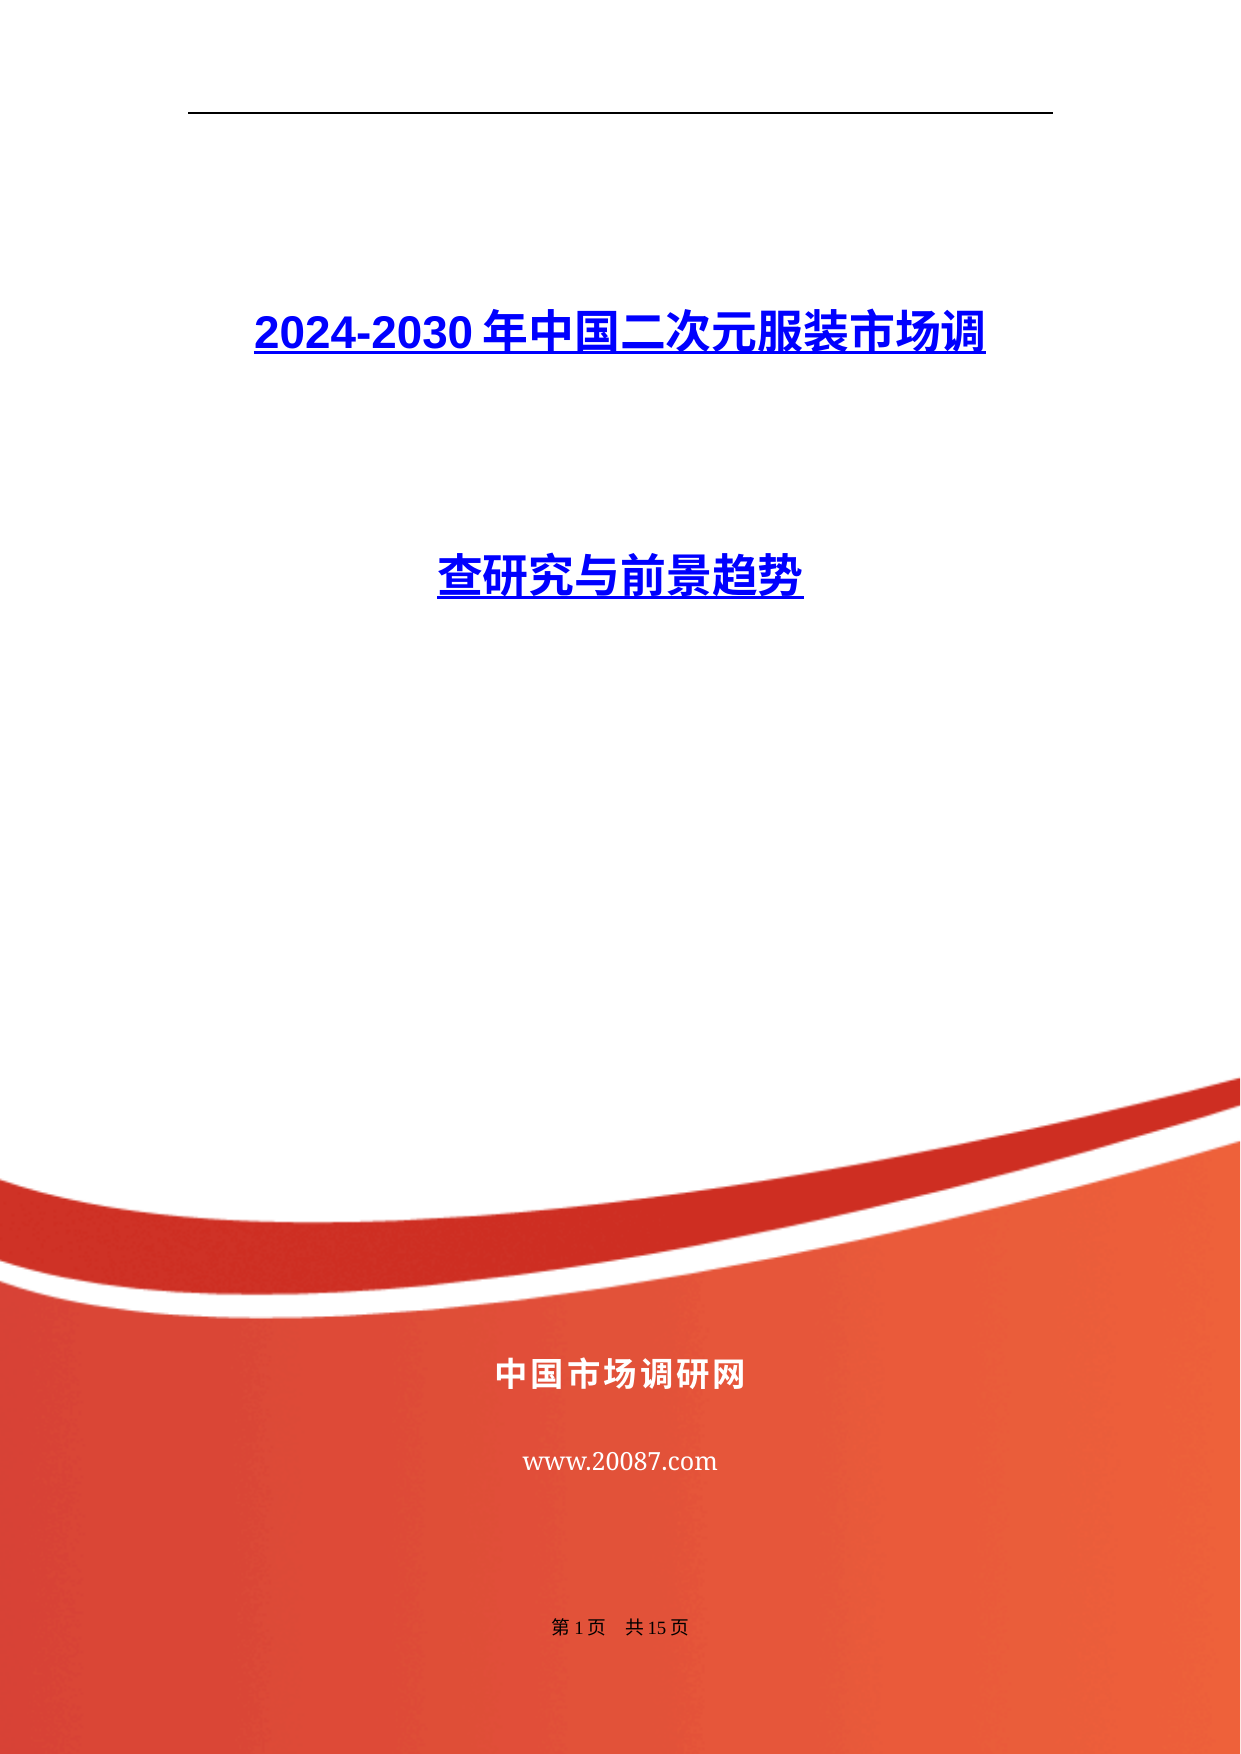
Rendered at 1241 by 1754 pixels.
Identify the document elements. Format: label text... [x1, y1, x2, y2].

subtitle 中国市场调研网 [187, 1339, 1053, 1404]
picture [0, 1006, 1241, 1754]
table_header 2024-2030年中国二次元服装市场调查研究与前景趋势 [188, 207, 1053, 773]
text www.20087.com [187, 1428, 1053, 1493]
